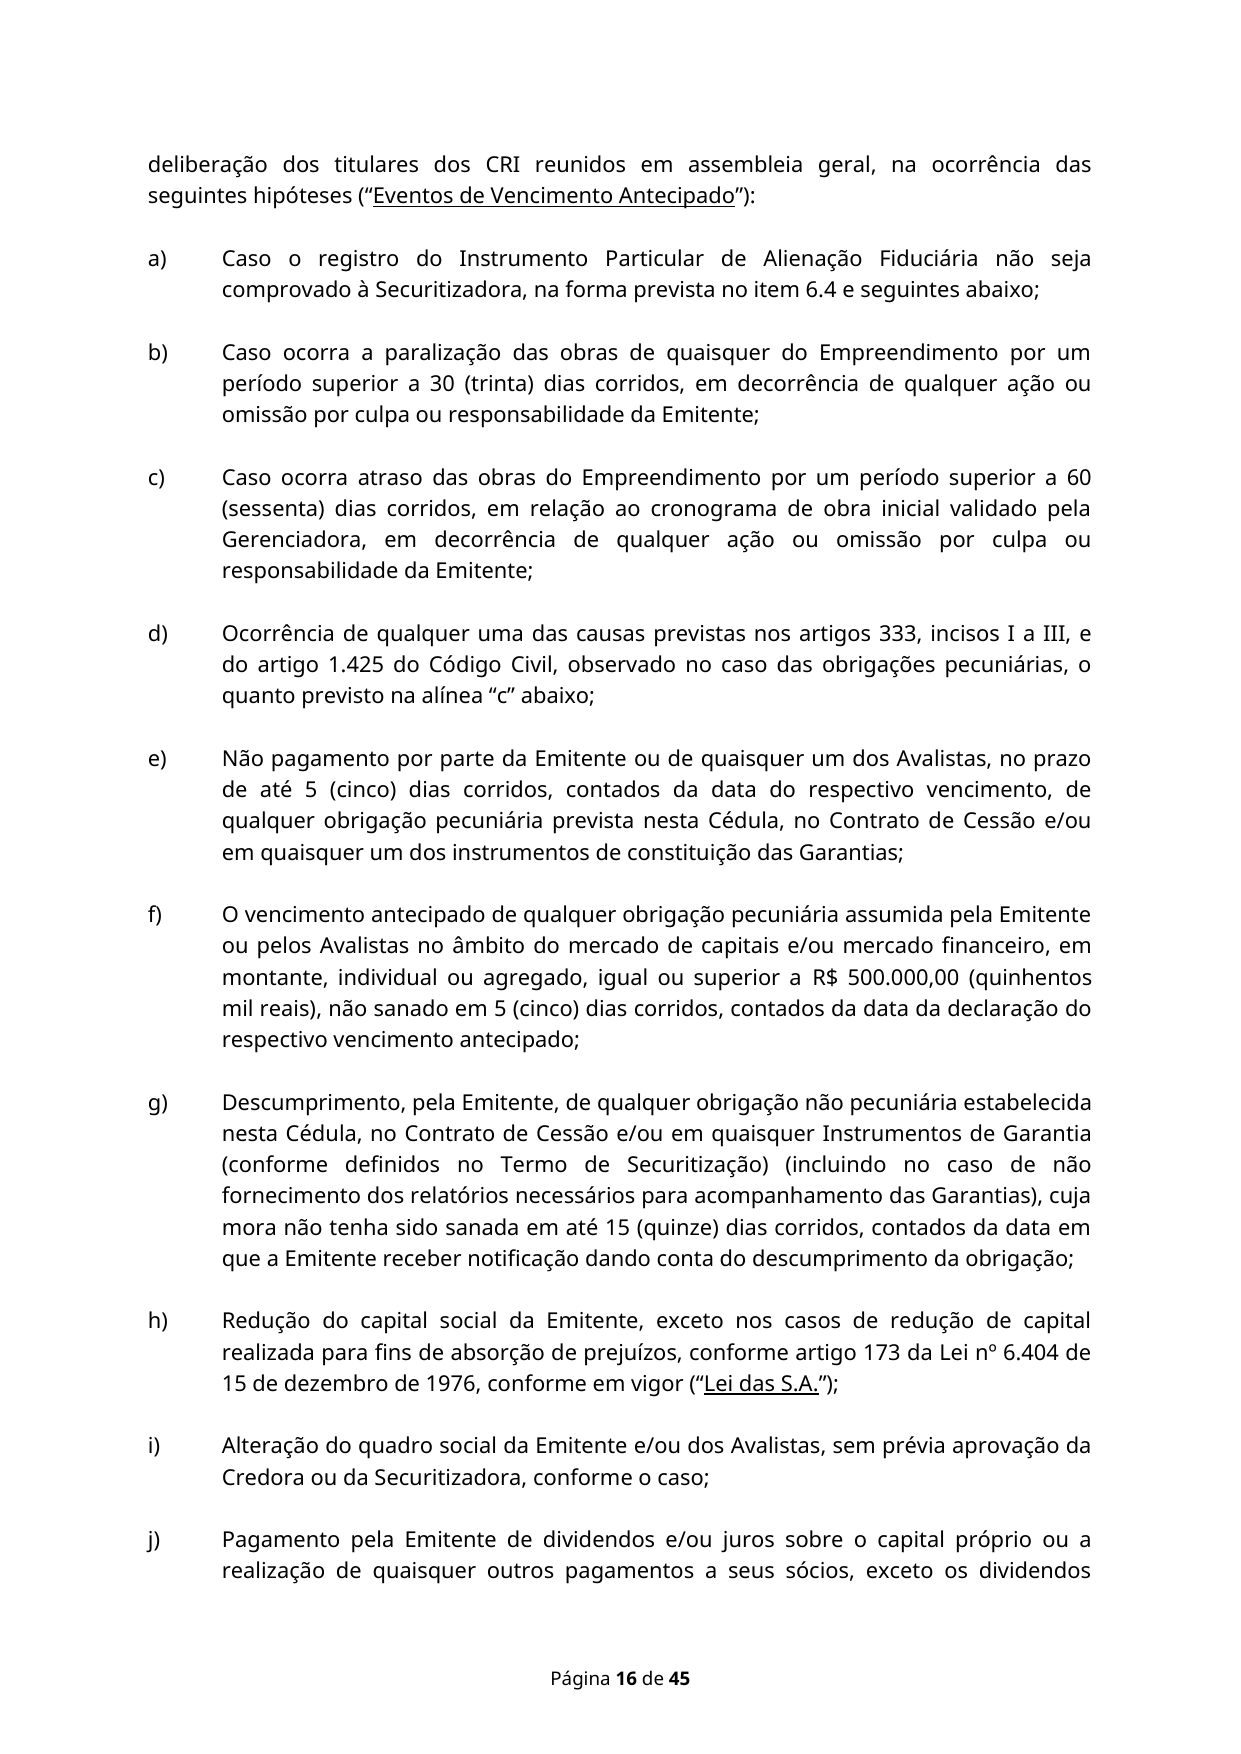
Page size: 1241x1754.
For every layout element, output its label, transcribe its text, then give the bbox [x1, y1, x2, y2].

list Alteração do quadro social da Emitente e/ou dos Avalistas, sem prévia aprovação da Credora ou da Securitizadora, conforme o caso; [148, 1429, 1092, 1491]
list Ocorrência de qualquer uma das causas previstas nos artigos 333, incisos I a III, e do artigo 1.425 do Código Civil, observado no caso das obrigações pecuniárias, o quanto previsto na alínea “c” abaixo; [148, 616, 1092, 710]
list Caso ocorra atraso das obras do Empreendimento por um período superior a 60 (sessenta) dias corridos, em relação ao cronograma de obra inicial validado pela Gerenciadora, em decorrência de qualquer ação ou omissão por culpa ou responsabilidade da Emitente; [148, 460, 1092, 585]
list Não pagamento por parte da Emitente ou de quaisquer um dos Avalistas, no prazo de até 5 (cinco) dias corridos, contados da data do respectivo vencimento, de qualquer obrigação pecuniária prevista nesta Cédula, no Contrato de Cessão e/ou em quaisquer um dos instrumentos de constituição das Garantias; [148, 741, 1092, 866]
list Caso o registro do Instrumento Particular de Alienação Fiduciária não seja comprovado à Securitizadora, na forma prevista no item 6.4 e seguintes abaixo; [148, 241, 1092, 304]
list Caso ocorra a paralização das obras de quaisquer do Empreendimento por um período superior a 30 (trinta) dias corridos, em decorrência de qualquer ação ou omissão por culpa ou responsabilidade da Emitente; [148, 335, 1092, 429]
list Redução do capital social da Emitente, exceto nos casos de redução de capital realizada para fins de absorção de prejuízos, conforme artigo 173 da Lei nº 6.404 de 15 de dezembro de 1976, conforme em vigor (“Lei das S.A.”); [148, 1304, 1092, 1398]
list Descumprimento, pela Emitente, de qualquer obrigação não pecuniária estabelecida nesta Cédula, no Contrato de Cessão e/ou em quaisquer Instrumentos de Garantia (conforme definidos no Termo de Securitização) (incluindo no caso de não fornecimento dos relatórios necessários para acompanhamento das Garantias), cuja mora não tenha sido sanada em até 15 (quinze) dias corridos, contados da data em que a Emitente receber notificação dando conta do descumprimento da obrigação; [148, 1085, 1092, 1273]
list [148, 148, 1092, 210]
list O vencimento antecipado de qualquer obrigação pecuniária assumida pela Emitente ou pelos Avalistas no âmbito do mercado de capitais e/ou mercado financeiro, em montante, individual ou agregado, igual ou superior a R$ 500.000,00 (quinhentos mil reais), não sanado em 5 (cinco) dias corridos, contados da data da declaração do respectivo vencimento antecipado; [148, 898, 1092, 1054]
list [148, 1523, 1092, 1585]
